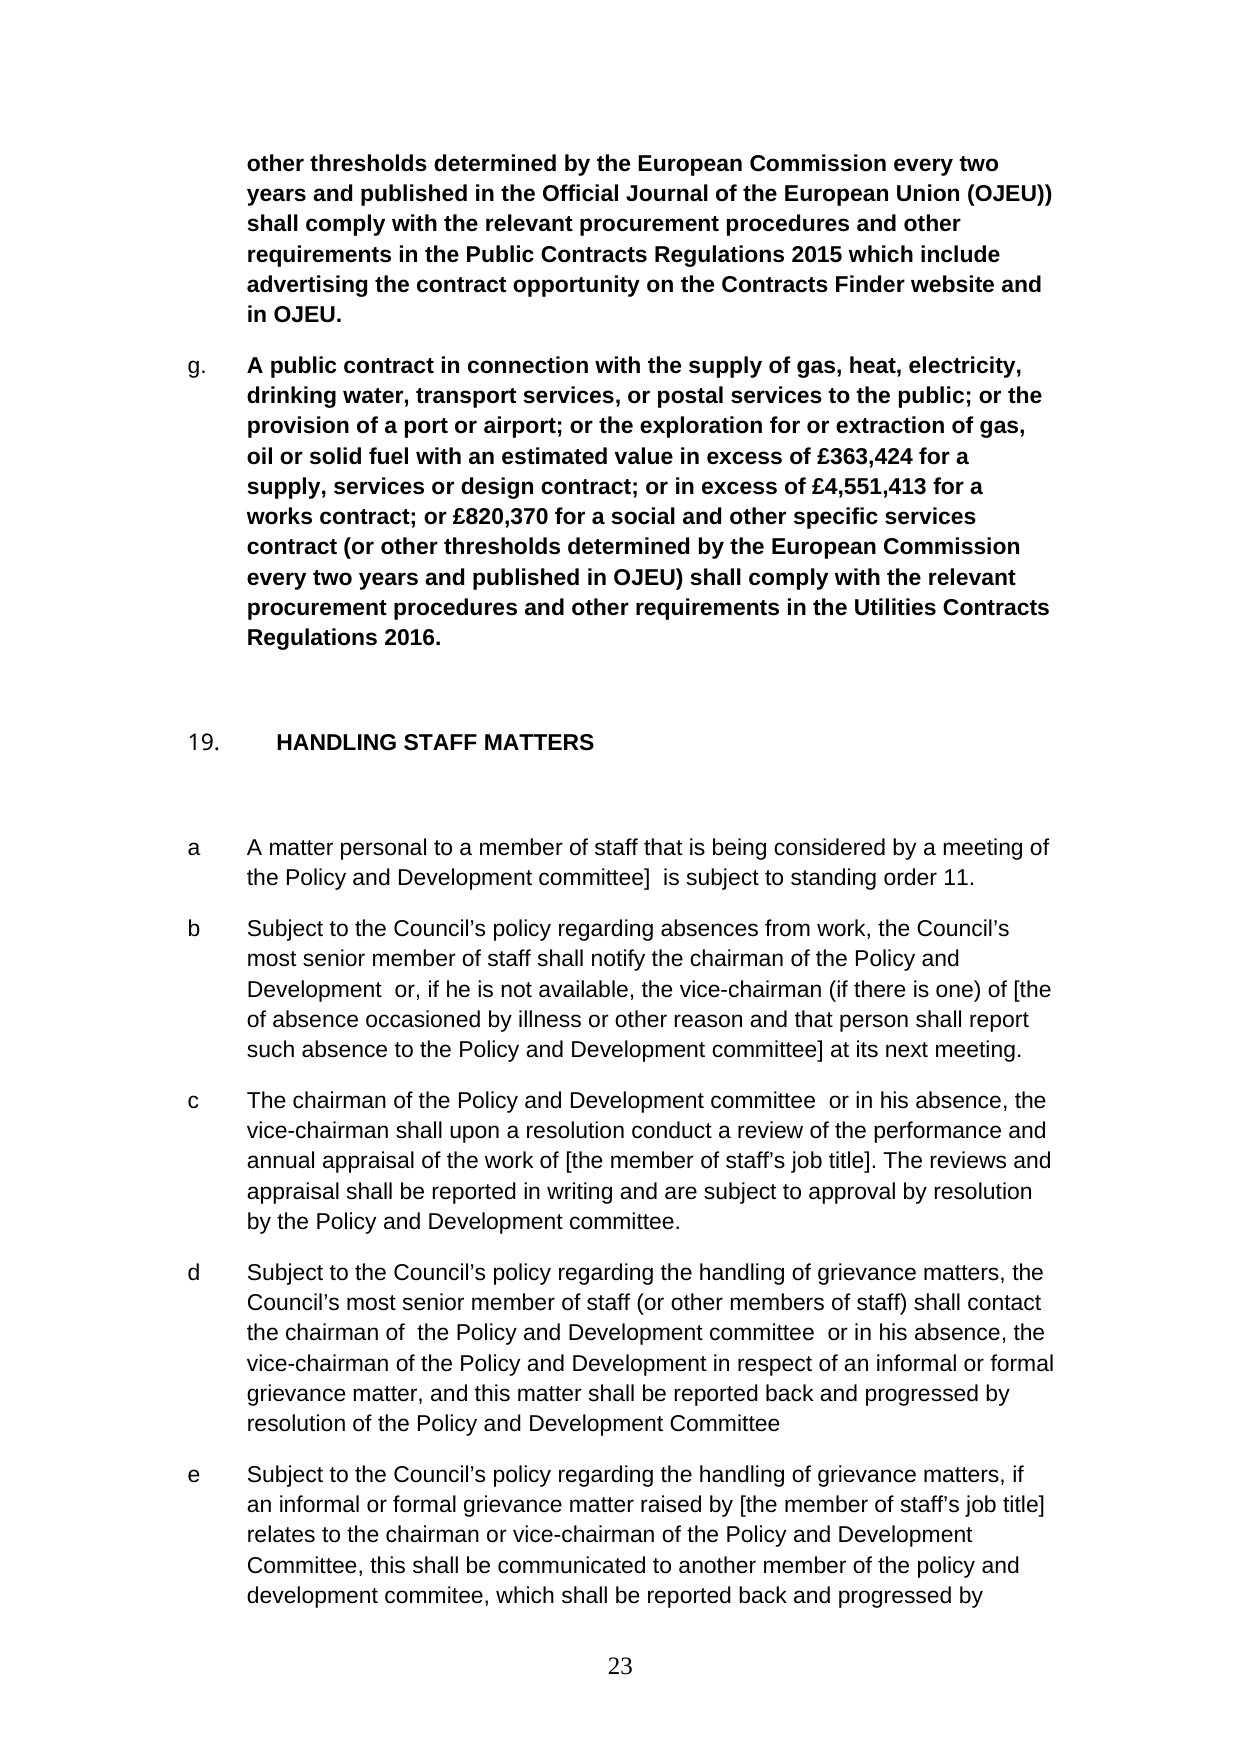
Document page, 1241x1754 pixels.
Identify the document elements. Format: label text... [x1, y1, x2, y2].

list Subject to the Council’s policy regarding absences from work, the Council’s most senior member of staff shall notify the chairman of the Policy and Development or, if he is not available, the vice-chairman (if there is one) of [the of absence occasioned by illness or other reason and that person shall report such absence to the Policy and Development committee] at its next meeting. [187, 915, 1053, 1062]
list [187, 150, 1053, 327]
list Subject to the Council’s policy regarding the handling of grievance matters, the Council’s most senior member of staff (or other members of staff) shall contact the chairman of the Policy and Development committee or in his absence, the vice-chairman of the Policy and Development in respect of an informal or formal grievance matter, and this matter shall be reported back and progressed by resolution of the Policy and Development Committee [187, 1259, 1068, 1436]
list The chairman of the Policy and Development committee or in his absence, the vice-chairman shall upon a resolution conduct a review of the performance and annual appraisal of the work of [the member of staff’s job title]. The reviews and appraisal shall be reported in writing and are subject to approval by resolution by the Policy and Development committee. [187, 1087, 1053, 1234]
list A matter personal to a member of staff that is being considered by a meeting of the Policy and Development committee] is subject to standing order 11. [187, 834, 1053, 890]
subtitle HANDLING STAFF MATTERS [187, 726, 1053, 757]
list A public contract in connection with the supply of gas, heat, electricity, drinking water, transport services, or postal services to the public; or the provision of a port or airport; or the exploration for or extraction of gas, oil or solid fuel with an estimated value in excess of £363,424 for a supply, services or design contract; or in excess of £4,551,413 for a works contract; or £820,370 for a social and other specific services contract (or other thresholds determined by the European Commission every two years and published in OJEU) shall comply with the relevant procurement procedures and other requirements in the Utilities Contracts Regulations 2016. [187, 352, 1053, 650]
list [187, 1461, 1053, 1608]
